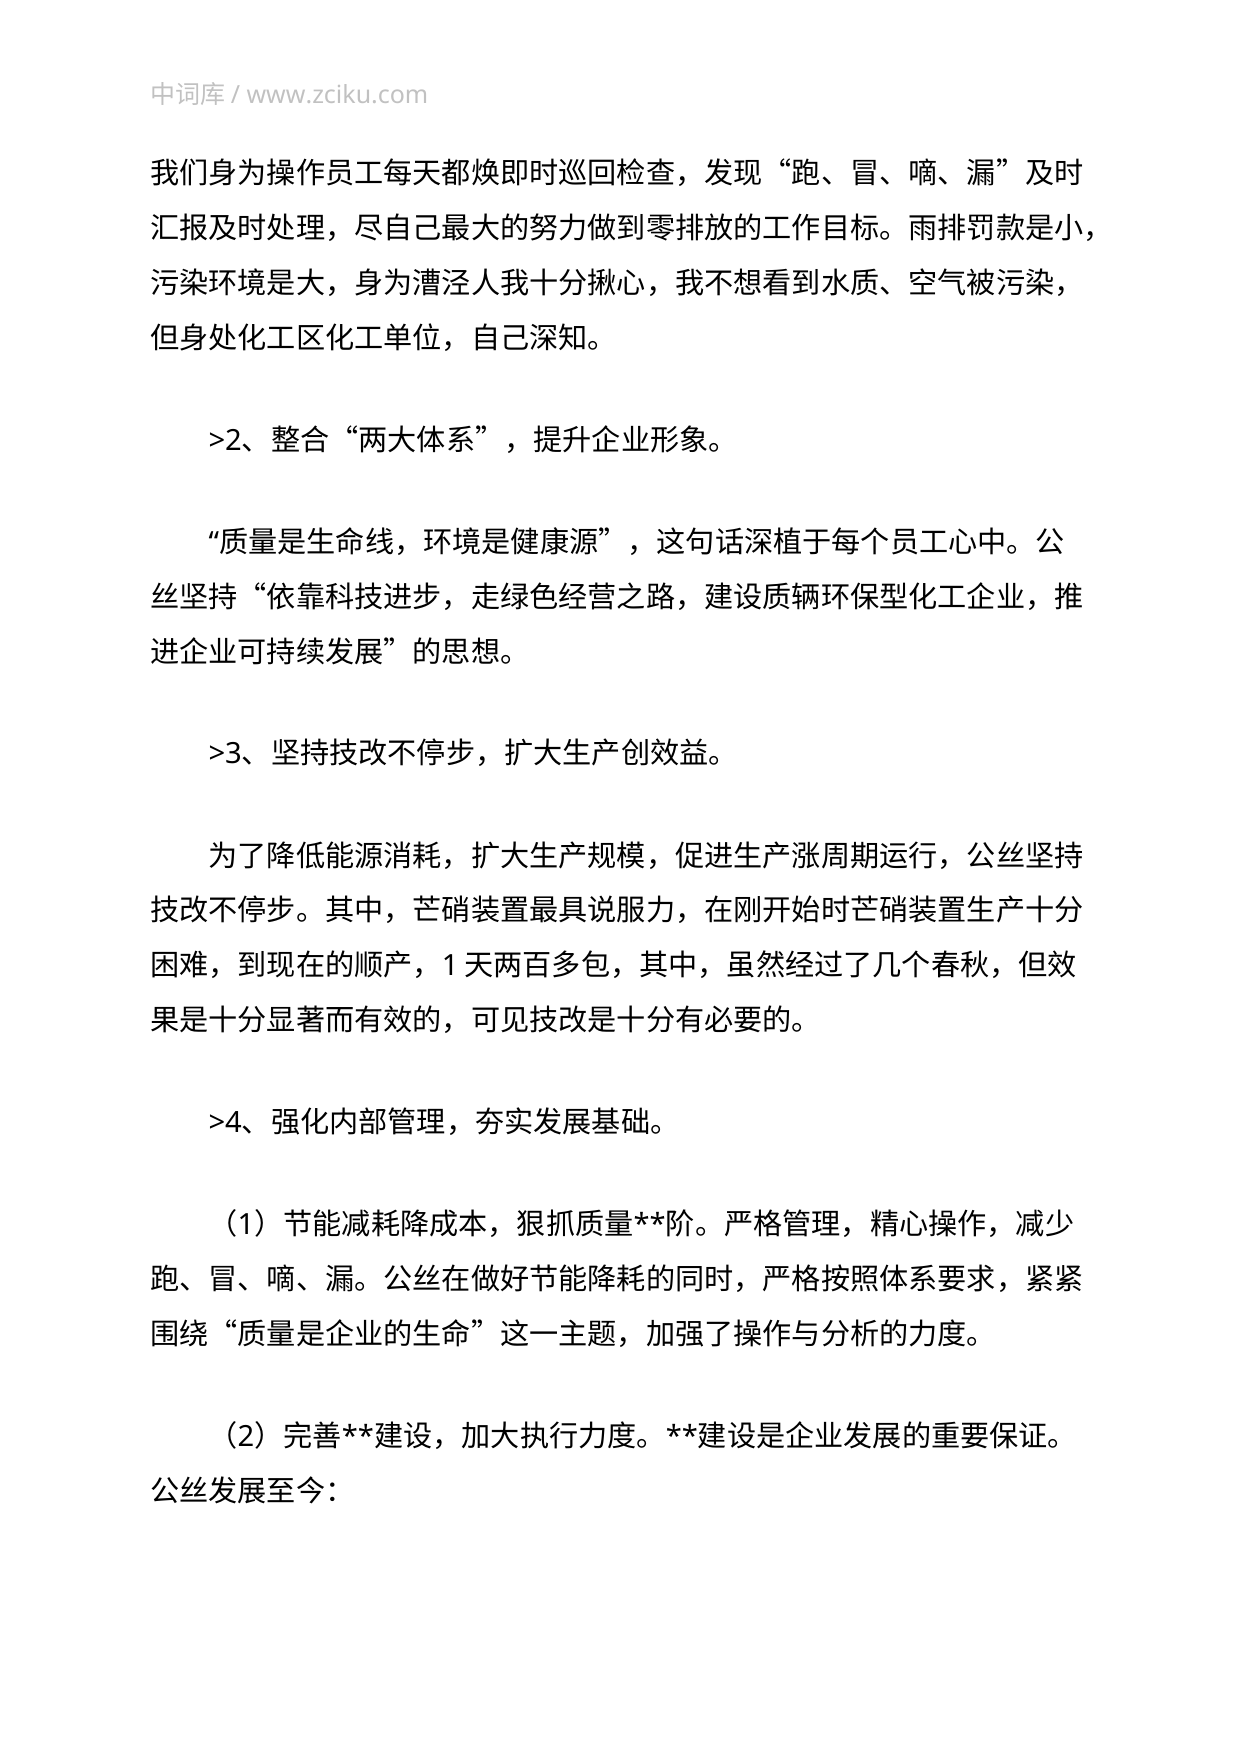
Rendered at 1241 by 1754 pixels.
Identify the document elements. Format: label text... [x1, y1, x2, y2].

text （1）节能减耗降成本，狠抓质量**阶。严格管理，精心操作，减少跑、冒、嘀、漏。公丝在做好节能降耗的同时，严格按照体系要求，紧紧围绕“质量是企业的生命”这一主题，加强了操作与分析的力度。 [150, 1201, 1090, 1353]
text >3、坚持技改不停步，扩大生产创效益。 [150, 730, 1090, 772]
text 为了降低能源消耗，扩大生产规模，促进生产涨周期运行，公丝坚持技改不停步。其中，芒硝装置最具说服力，在刚开始时芒硝装置生产十分困难，到现在的顺产，1天两百多包，其中，虽然经过了几个春秋，但效果是十分显著而有效的，可见技改是十分有必要的。 [150, 832, 1090, 1039]
text “质量是生命线，环境是健康源”，这句话深植于每个员工心中。公丝坚持“依靠科技进步，走绿色经营之路，建设质辆环保型化工企业，推进企业可持续发展”的思想。 [150, 518, 1090, 671]
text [150, 150, 1090, 357]
text >2、整合“两大体系”，提升企业形象。 [150, 416, 1090, 459]
text >4、强化内部管理，夯实发展基础。 [150, 1099, 1090, 1141]
text （2）完善**建设，加大执行力度。**建设是企业发展的重要保证。公丝发展至今： [150, 1412, 1090, 1509]
